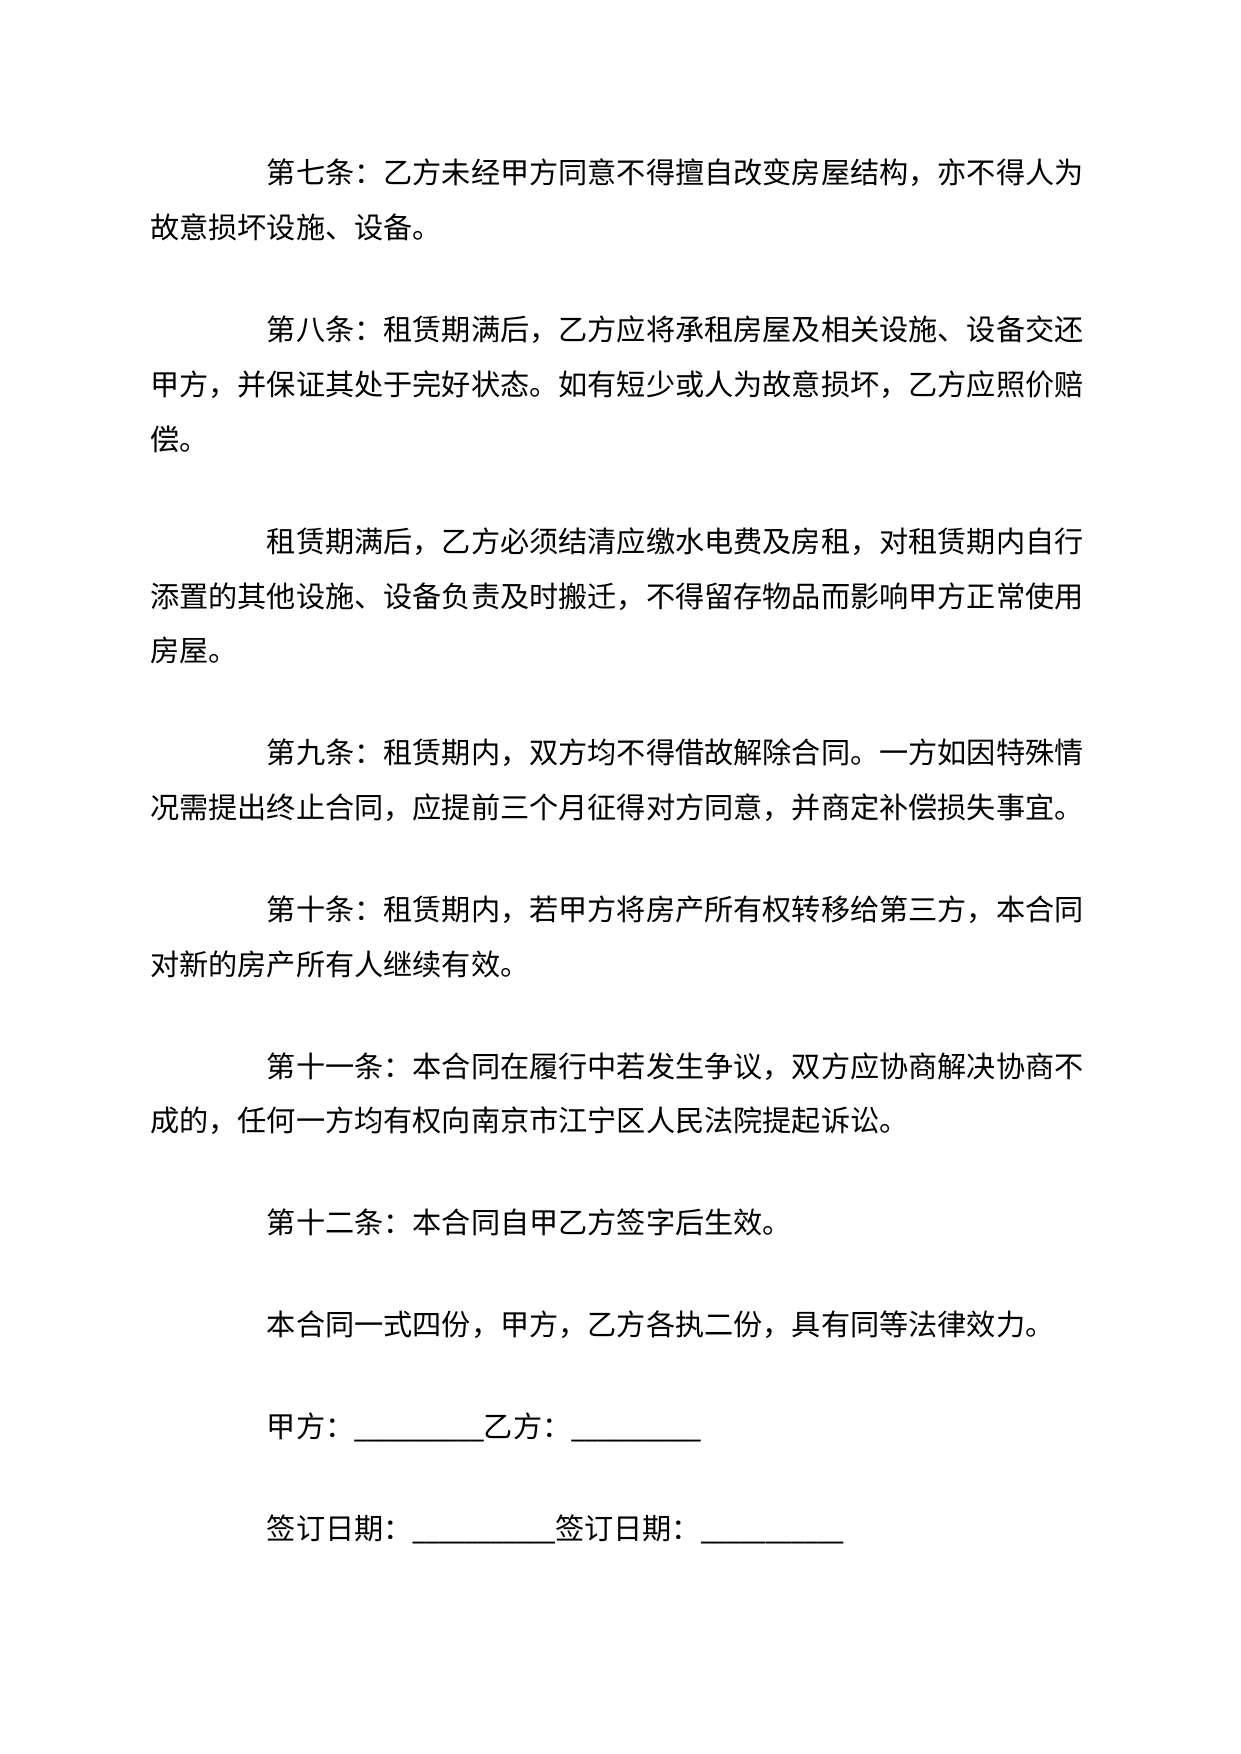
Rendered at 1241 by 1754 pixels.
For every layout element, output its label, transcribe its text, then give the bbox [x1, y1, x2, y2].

text 租赁期满后，乙方必须结清应缴水电费及房租，对租赁期内自行添置的其他设施、设备负责及时搬迁，不得留存物品而影响甲方正常使用房屋。 [150, 518, 1090, 670]
text 第七条：乙方未经甲方同意不得擅自改变房屋结构，亦不得人为故意损坏设施、设备。 [150, 150, 1090, 247]
text 第八条：租赁期满后，乙方应将承租房屋及相关设施、设备交还甲方，并保证其处于完好状态。如有短少或人为故意损坏，乙方应照价赔偿。 [150, 307, 1090, 459]
text 甲方：__________乙方：__________ [150, 1403, 1090, 1446]
text 第十二条：本合同自甲乙方签字后生效。 [150, 1200, 1090, 1242]
text 第十条：租赁期内，若甲方将房产所有权转移给第三方，本合同对新的房产所有人继续有效。 [150, 886, 1090, 984]
text 本合同一式四份，甲方，乙方各执二份，具有同等法律效力。 [150, 1302, 1090, 1344]
text 第十一条：本合同在履行中若发生争议，双方应协商解决协商不成的，任何一方均有权向南京市江宁区人民法院提起诉讼。 [150, 1043, 1090, 1140]
text 签订日期：___________签订日期：___________ [150, 1505, 1090, 1548]
text 第九条：租赁期内，双方均不得借故解除合同。一方如因特殊情况需提出终止合同，应提前三个月征得对方同意，并商定补偿损失事宜。 [150, 730, 1090, 827]
